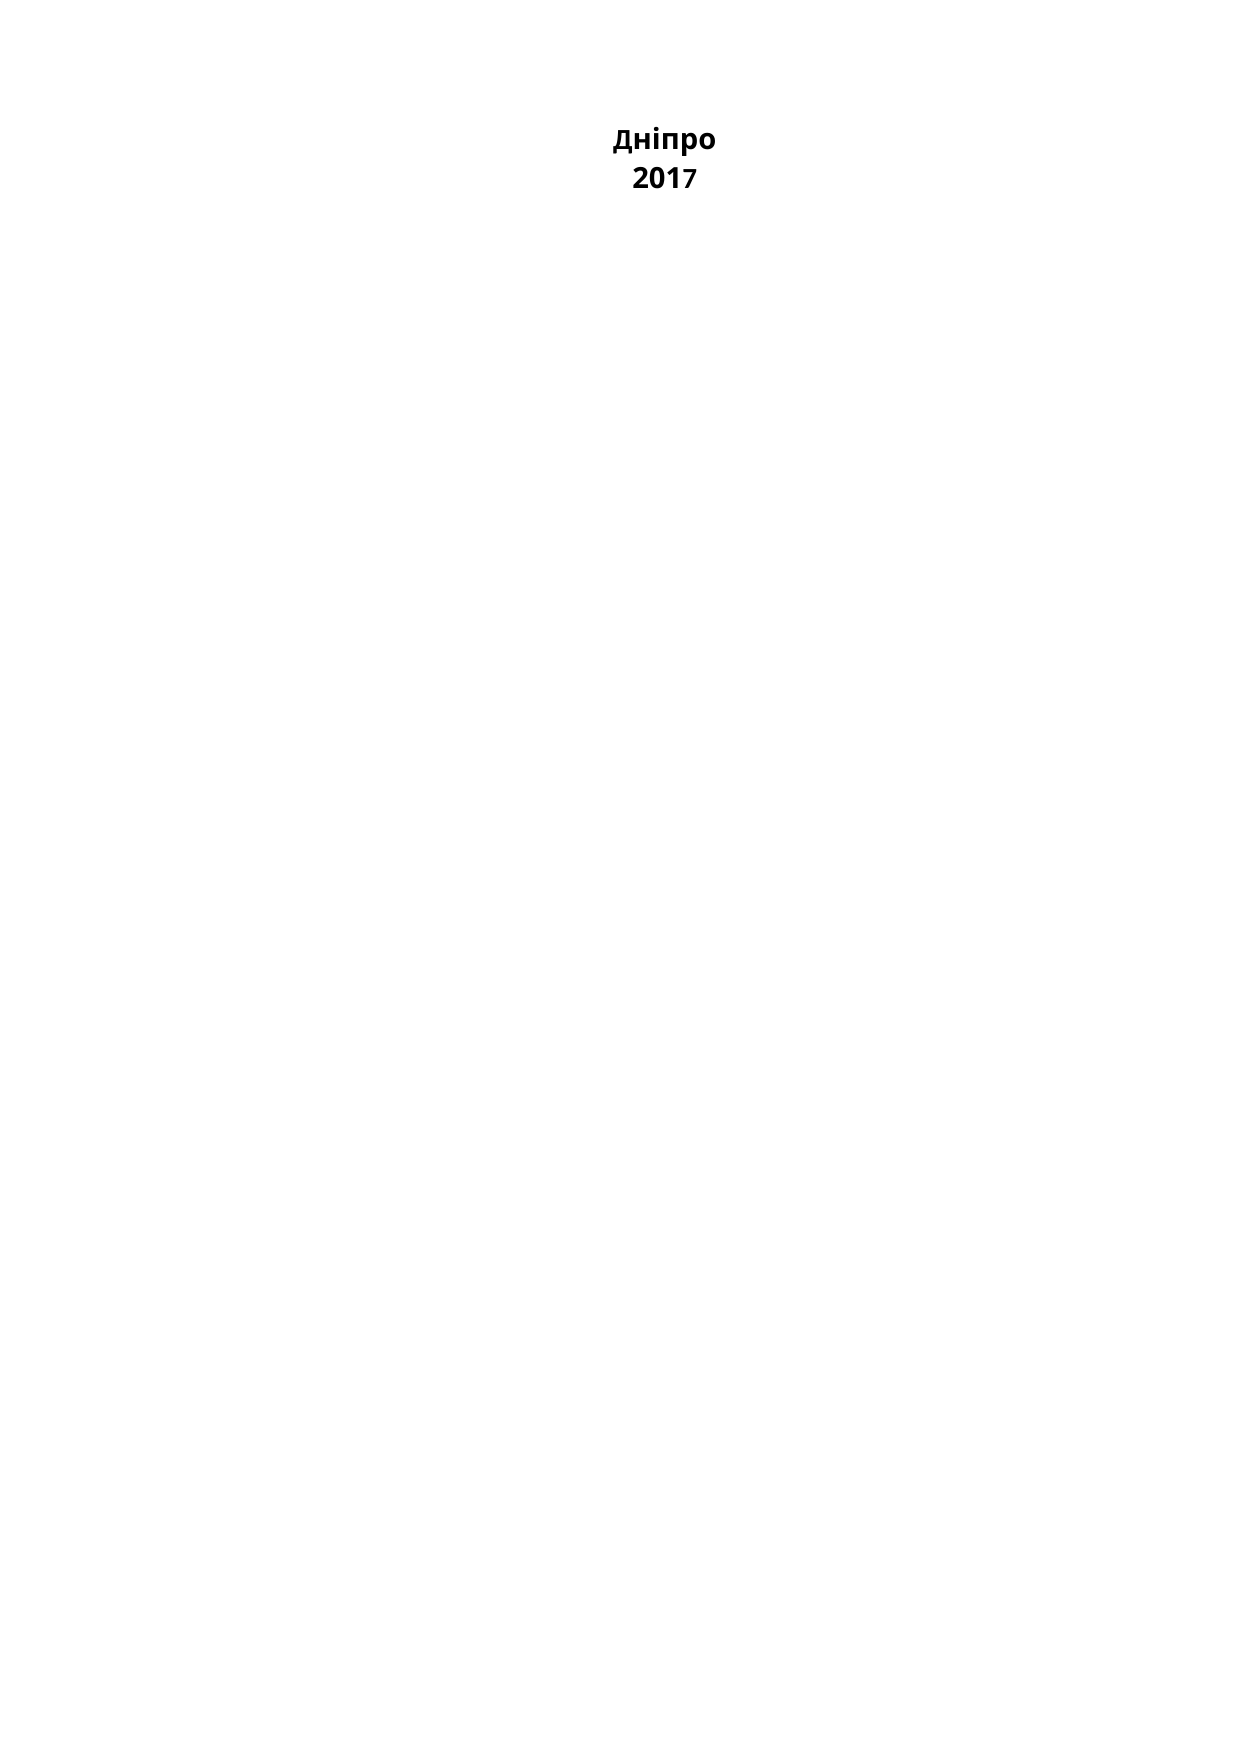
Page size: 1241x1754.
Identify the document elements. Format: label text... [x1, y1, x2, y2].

text 2017 [177, 158, 1152, 197]
text Дніпро [177, 118, 1152, 158]
